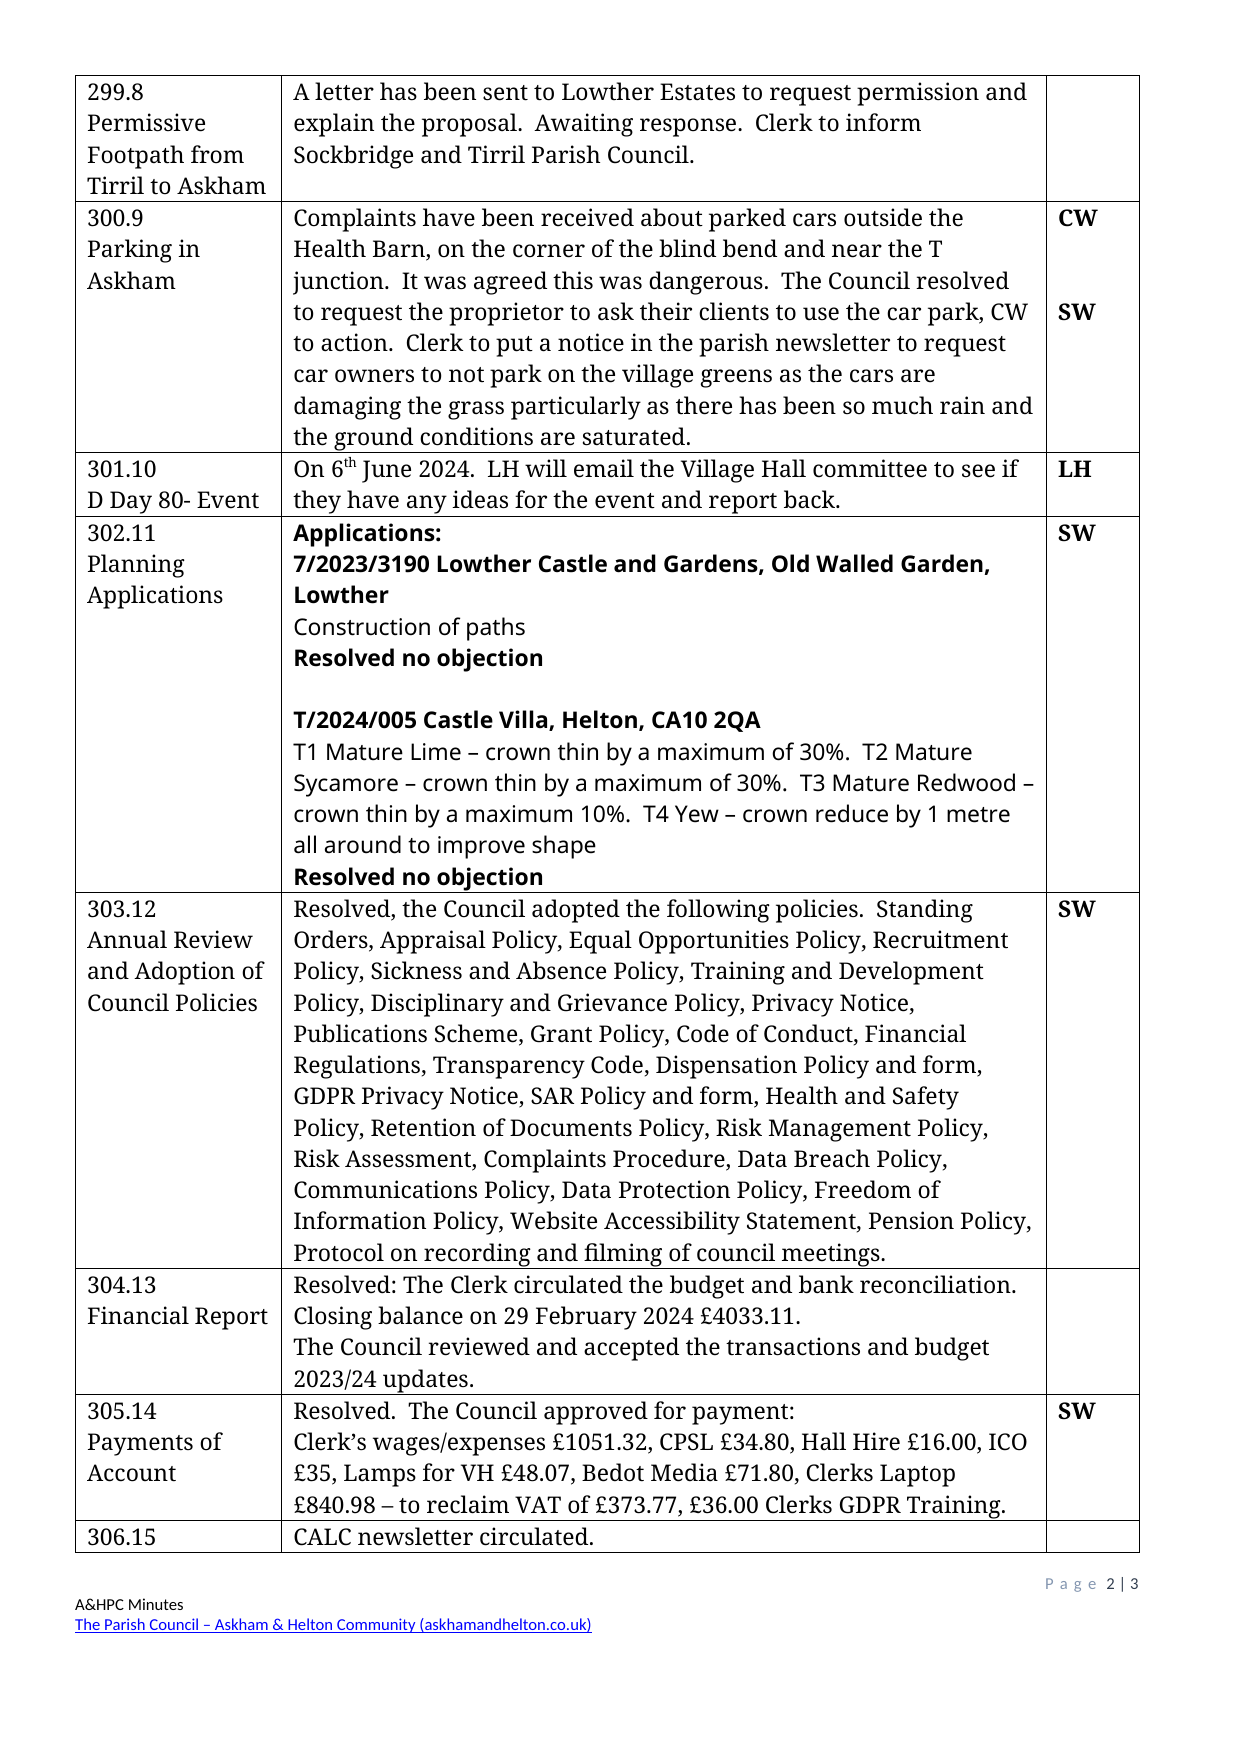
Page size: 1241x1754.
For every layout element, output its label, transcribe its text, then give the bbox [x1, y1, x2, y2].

table_cell [1047, 1269, 1139, 1394]
table_cell LH [1047, 453, 1139, 516]
table_cell 303.12 Annual Review and Adoption of Council Policies [76, 893, 281, 1268]
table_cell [76, 1521, 281, 1552]
table_cell SW [1047, 1395, 1139, 1520]
table_cell 302.11 Planning Applications [76, 517, 281, 892]
table_cell [1047, 76, 1139, 201]
table_cell A letter has been sent to Lowther Estates to request permission and explain the proposal. Awaiting response. Clerk to inform Sockbridge and Tirril Parish Council. [282, 76, 1046, 201]
table_cell 300.9 Parking in Askham [76, 202, 281, 452]
table_cell On 6th June 2024. LH will email the Village Hall committee to see if they have any ideas for the event and report back. [282, 453, 1046, 516]
table_cell Resolved: The Clerk circulated the budget and bank reconciliation. Closing balance on 29 February 2024 £4033.11. The Council reviewed and accepted the transactions and budget 2023/24 updates. [282, 1269, 1046, 1394]
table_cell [282, 1521, 1046, 1552]
table_cell ALL [1047, 1521, 1139, 1552]
table_cell CW SW [1047, 202, 1139, 452]
table_cell Resolved, the Council adopted the following policies. Standing Orders, Appraisal Policy, Equal Opportunities Policy, Recruitment Policy, Sickness and Absence Policy, Training and Development Policy, Disciplinary and Grievance Policy, Privacy Notice, Publications Scheme, Grant Policy, Code of Conduct, Financial Regulations, Transparency Code, Dispensation Policy and form, GDPR Privacy Notice, SAR Policy and form, Health and Safety Policy, Retention of Documents Policy, Risk Management Policy, Risk Assessment, Complaints Procedure, Data Breach Policy, Communications Policy, Data Protection Policy, Freedom of Information Policy, Website Accessibility Statement, Pension Policy, Protocol on recording and filming of council meetings. [282, 893, 1046, 1268]
table_cell Applications: 7/2023/3190 Lowther Castle and Gardens, Old Walled Garden, Lowther Construction of paths Resolved no objection T/2024/005 Castle Villa, Helton, CA10 2QA T1 Mature Lime – crown thin by a maximum of 30%. T2 Mature Sycamore – crown thin by a maximum of 30%. T3 Mature Redwood – crown thin by a maximum 10%. T4 Yew – crown reduce by 1 metre all around to improve shape Resolved no objection [282, 517, 1046, 892]
table_cell Complaints have been received about parked cars outside the Health Barn, on the corner of the blind bend and near the T junction. It was agreed this was dangerous. The Council resolved to request the proprietor to ask their clients to use the car park, CW to action. Clerk to put a notice in the parish newsletter to request car owners to not park on the village greens as the cars are damaging the grass particularly as there has been so much rain and the ground conditions are saturated. [282, 202, 1046, 452]
table_cell SW [1047, 517, 1139, 892]
table_cell 304.13 Financial Report [76, 1269, 281, 1394]
table_cell 305.14 Payments of Account [76, 1395, 281, 1520]
table_cell 299.8 Permissive Footpath from Tirril to Askham [76, 76, 281, 201]
table_cell 301.10 D Day 80- Event [76, 453, 281, 516]
table_cell SW [1047, 893, 1139, 1268]
table_cell Resolved. The Council approved for payment: Clerk’s wages/expenses £1051.32, CPSL £34.80, Hall Hire £16.00, ICO £35, Lamps for VH £48.07, Bedot Media £71.80, Clerks Laptop £840.98 – to reclaim VAT of £373.77, £36.00 Clerks GDPR Training. [282, 1395, 1046, 1520]
